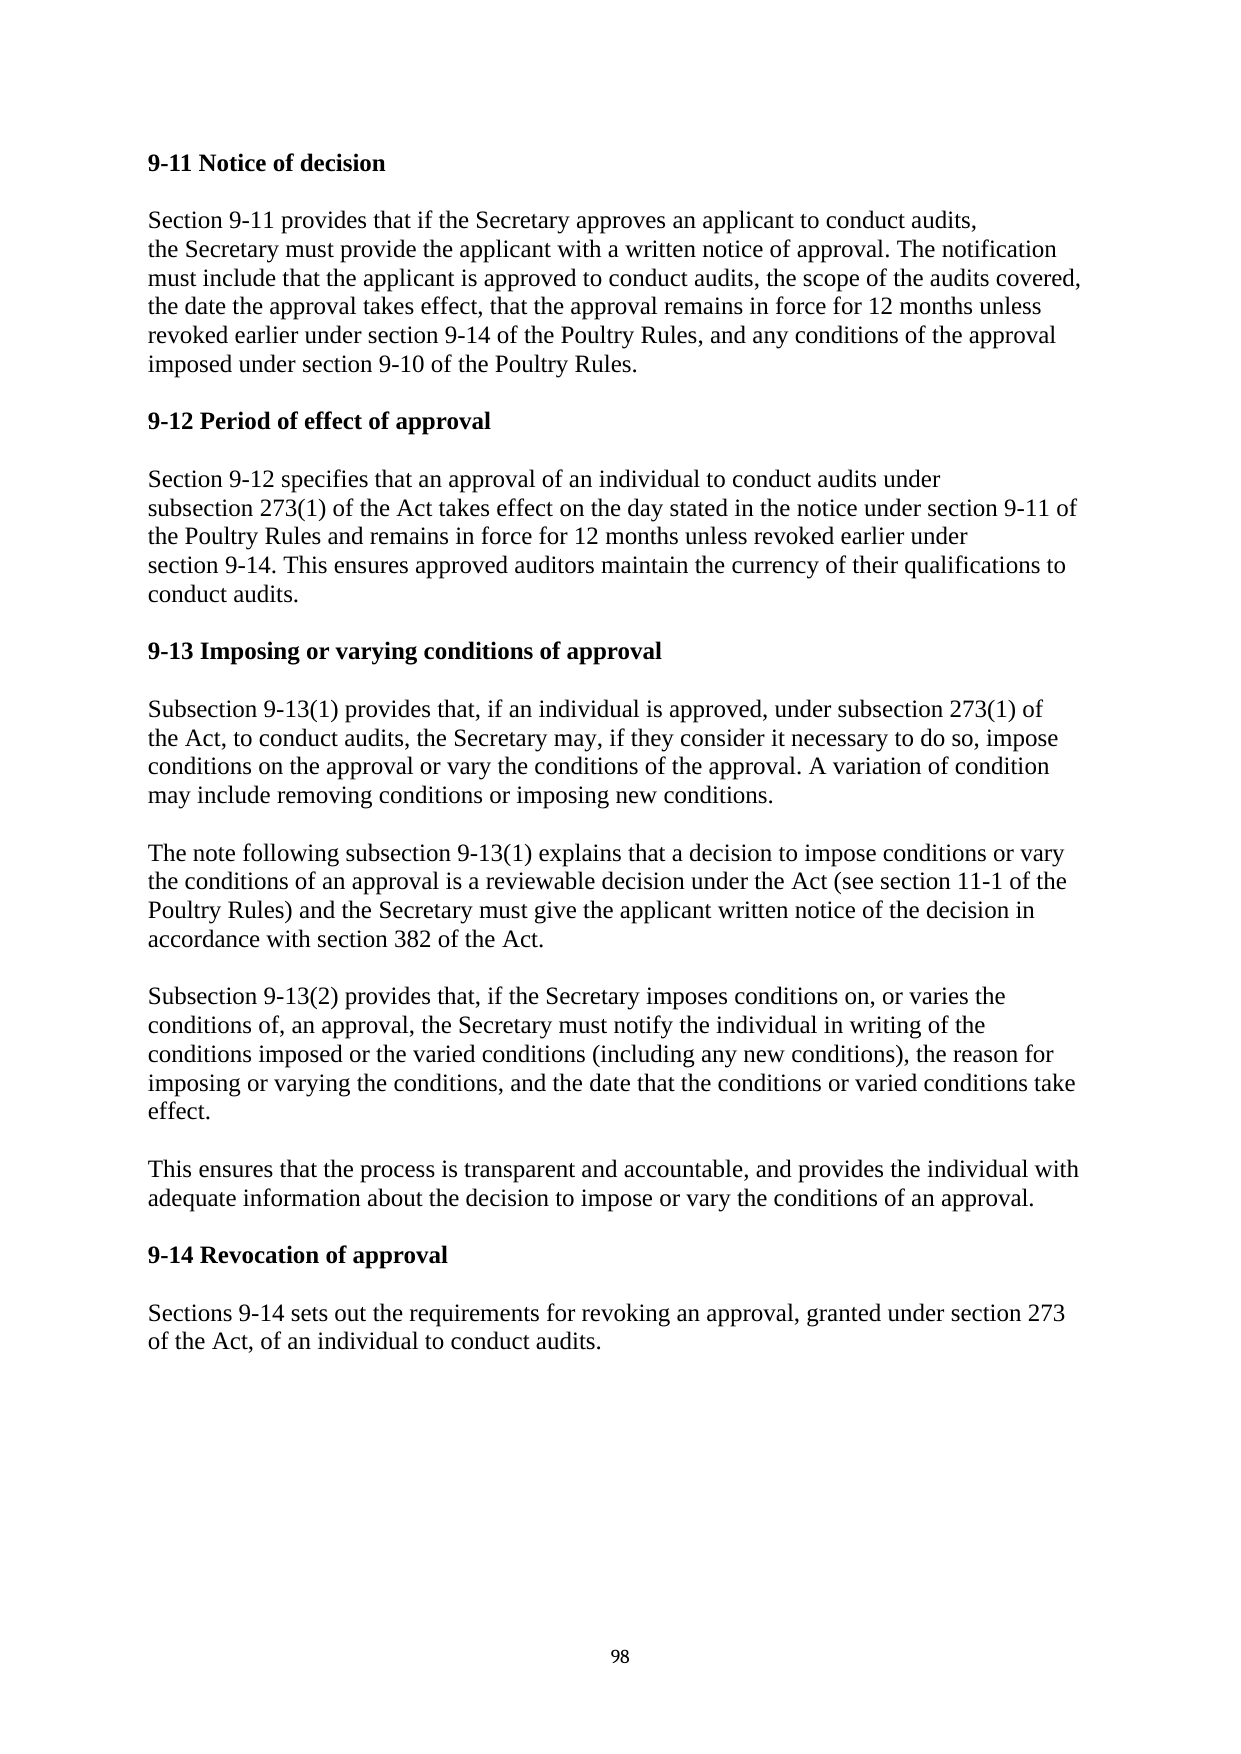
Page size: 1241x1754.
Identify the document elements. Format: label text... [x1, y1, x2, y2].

text 9-13 Imposing or varying conditions of approval [148, 636, 1092, 665]
text Section 9-12 specifies that an approval of an individual to conduct audits under subsection 273(1) of the Act takes effect on the day stated in the notice under section 9-11 of the Poultry Rules and remains in force for 12 months unless revoked earlier under section 9-14. This ensures approved auditors maintain the currency of their qualifications to conduct audits. [148, 464, 1092, 608]
text 9-11 Notice of decision [148, 148, 1092, 176]
text 9-12 Period of effect of approval [148, 406, 1092, 435]
text The note following subsection 9-13(1) explains that a decision to impose conditions or vary the conditions of an approval is a reviewable decision under the Act (see section 11-1 of the Poultry Rules) and the Secretary must give the applicant written notice of the decision in accordance with section 382 of the Act. [148, 838, 1092, 953]
text This ensures that the process is transparent and accountable, and provides the individual with adequate information about the decision to impose or vary the conditions of an approval. [148, 1154, 1092, 1211]
text Sections 9-14 sets out the requirements for revoking an approval, granted under section 273 of the Act, of an individual to conduct audits. [148, 1298, 1092, 1355]
text Subsection 9-13(1) provides that, if an individual is approved, under subsection 273(1) of the Act, to conduct audits, the Secretary may, if they consider it necessary to do so, impose conditions on the approval or vary the conditions of the approval. A variation of condition may include removing conditions or imposing new conditions. [148, 694, 1092, 809]
text Subsection 9-13(2) provides that, if the Secretary imposes conditions on, or varies the conditions of, an approval, the Secretary must notify the individual in writing of the conditions imposed or the varied conditions (including any new conditions), the reason for imposing or varying the conditions, and the date that the conditions or varied conditions take effect. [148, 981, 1092, 1125]
text 9-14 Revocation of approval [148, 1240, 1092, 1269]
text Section 9-11 provides that if the Secretary approves an applicant to conduct audits, the Secretary must provide the applicant with a written notice of approval. The notification must include that the applicant is approved to conduct audits, the scope of the audits covered, the date the approval takes effect, that the approval remains in force for 12 months unless revoked earlier under section 9-14 of the Poultry Rules, and any conditions of the approval imposed under section 9-10 of the Poultry Rules. [148, 205, 1092, 378]
